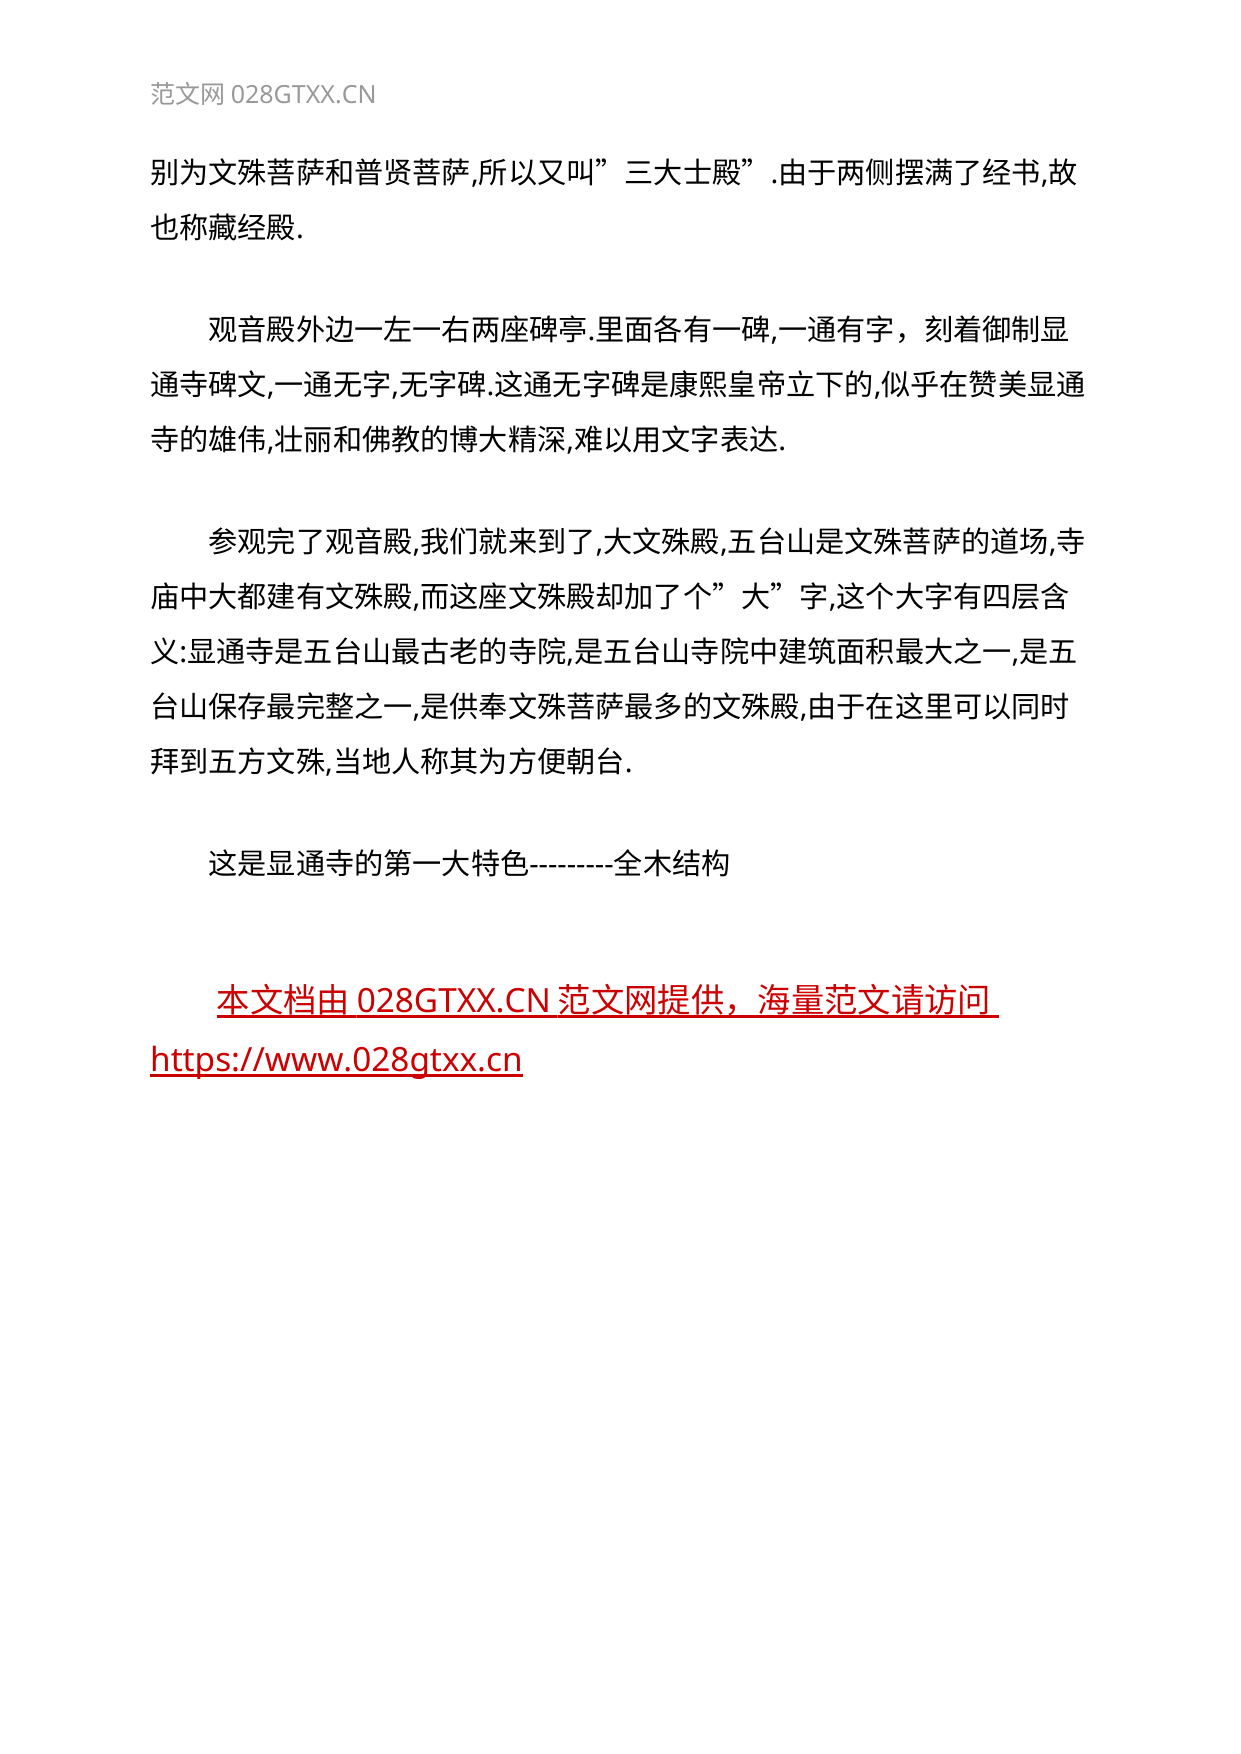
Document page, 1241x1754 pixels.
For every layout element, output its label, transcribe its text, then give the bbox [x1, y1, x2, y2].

text 参观完了观音殿,我们就来到了,大文殊殿,五台山是文殊菩萨的道场,寺庙中大都建有文殊殿,而这座文殊殿却加了个”大”字,这个大字有四层含义:显通寺是五台山最古老的寺院,是五台山寺院中建筑面积最大之一,是五台山保存最完整之一,是供奉文殊菩萨最多的文殊殿,由于在这里可以同时拜到五方文殊,当地人称其为方便朝台. [150, 519, 1090, 781]
text 本文档由028GTXX.CN范文网提供，海量范文请访问 https://www.028gtxx.cn [150, 974, 1090, 1082]
text 这是显通寺的第一大特色---------全木结构 [150, 841, 1090, 883]
text 观音殿外边一左一右两座碑亭.里面各有一碑,一通有字，刻着御制显通寺碑文,一通无字,无字碑.这通无字碑是康熙皇帝立下的,似乎在赞美显通寺的雄伟,壮丽和佛教的博大精深,难以用文字表达. [150, 307, 1090, 459]
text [150, 150, 1090, 247]
